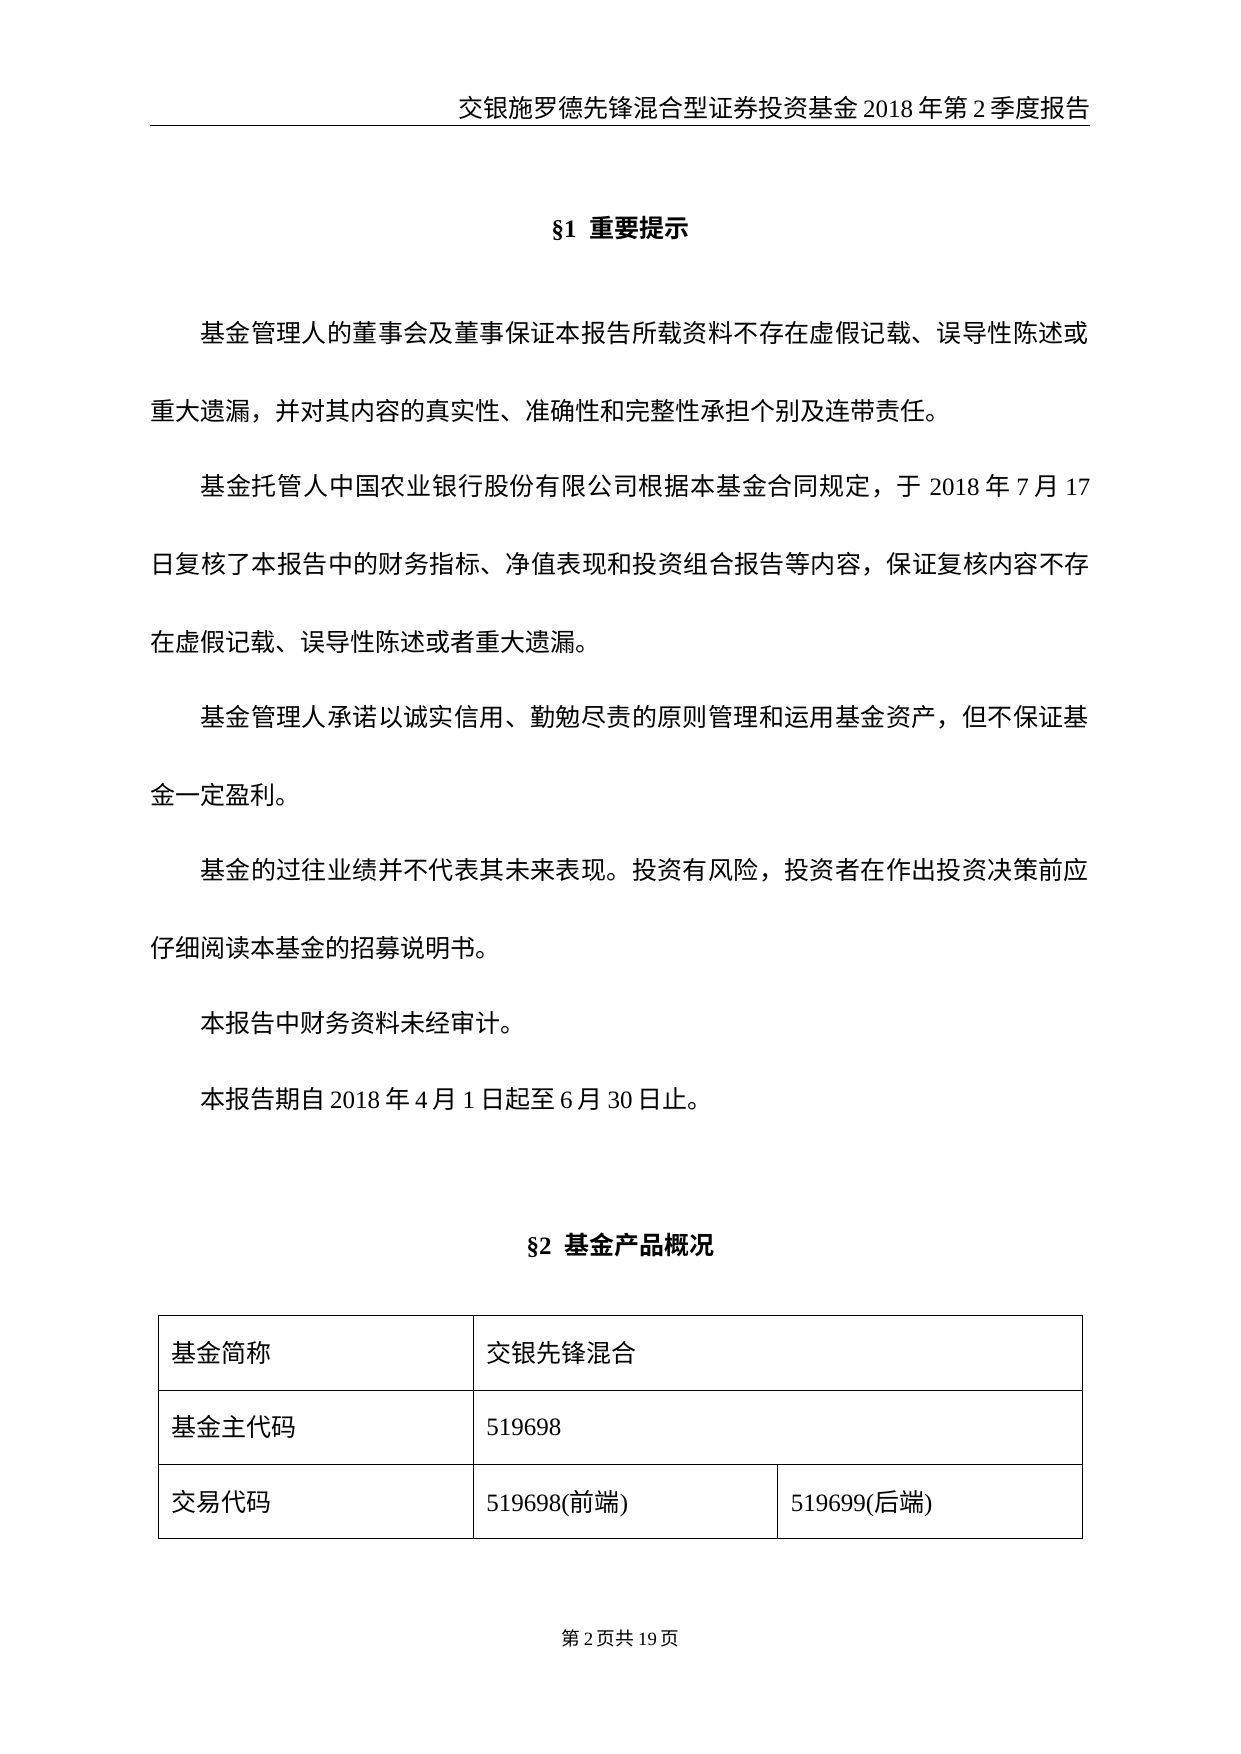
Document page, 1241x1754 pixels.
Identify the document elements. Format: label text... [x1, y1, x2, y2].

table_cell 519698(前端) [474, 1465, 777, 1538]
subtitle §2 基金产品概况 [150, 1211, 1090, 1276]
table_header 交银先锋混合 [474, 1316, 1082, 1389]
text 本报告期自2018年4月1日起至6月30日止。 [150, 1065, 1090, 1130]
text 基金管理人的董事会及董事保证本报告所载资料不存在虚假记载、误导性陈述或重大遗漏，并对其内容的真实性、准确性和完整性承担个别及连带责任。 [150, 299, 1090, 442]
text 基金托管人中国农业银行股份有限公司根据本基金合同规定，于2018年7月17日复核了本报告中的财务指标、净值表现和投资组合报告等内容，保证复核内容不存在虚假记载、误导性陈述或者重大遗漏。 [150, 452, 1090, 673]
text 基金的过往业绩并不代表其未来表现。投资有风险，投资者在作出投资决策前应仔细阅读本基金的招募说明书。 [150, 836, 1090, 979]
table_cell 519699(后端) [778, 1465, 1082, 1538]
table_cell 基金主代码 [159, 1391, 473, 1463]
text 本报告中财务资料未经审计。 [150, 989, 1090, 1054]
subtitle §1 重要提示 [150, 194, 1090, 259]
table_cell 519698 [474, 1391, 1082, 1463]
table_header 基金简称 [159, 1316, 473, 1389]
text 基金管理人承诺以诚实信用、勤勉尽责的原则管理和运用基金资产，但不保证基金一定盈利。 [150, 683, 1090, 826]
table_cell 交易代码 [159, 1465, 473, 1538]
